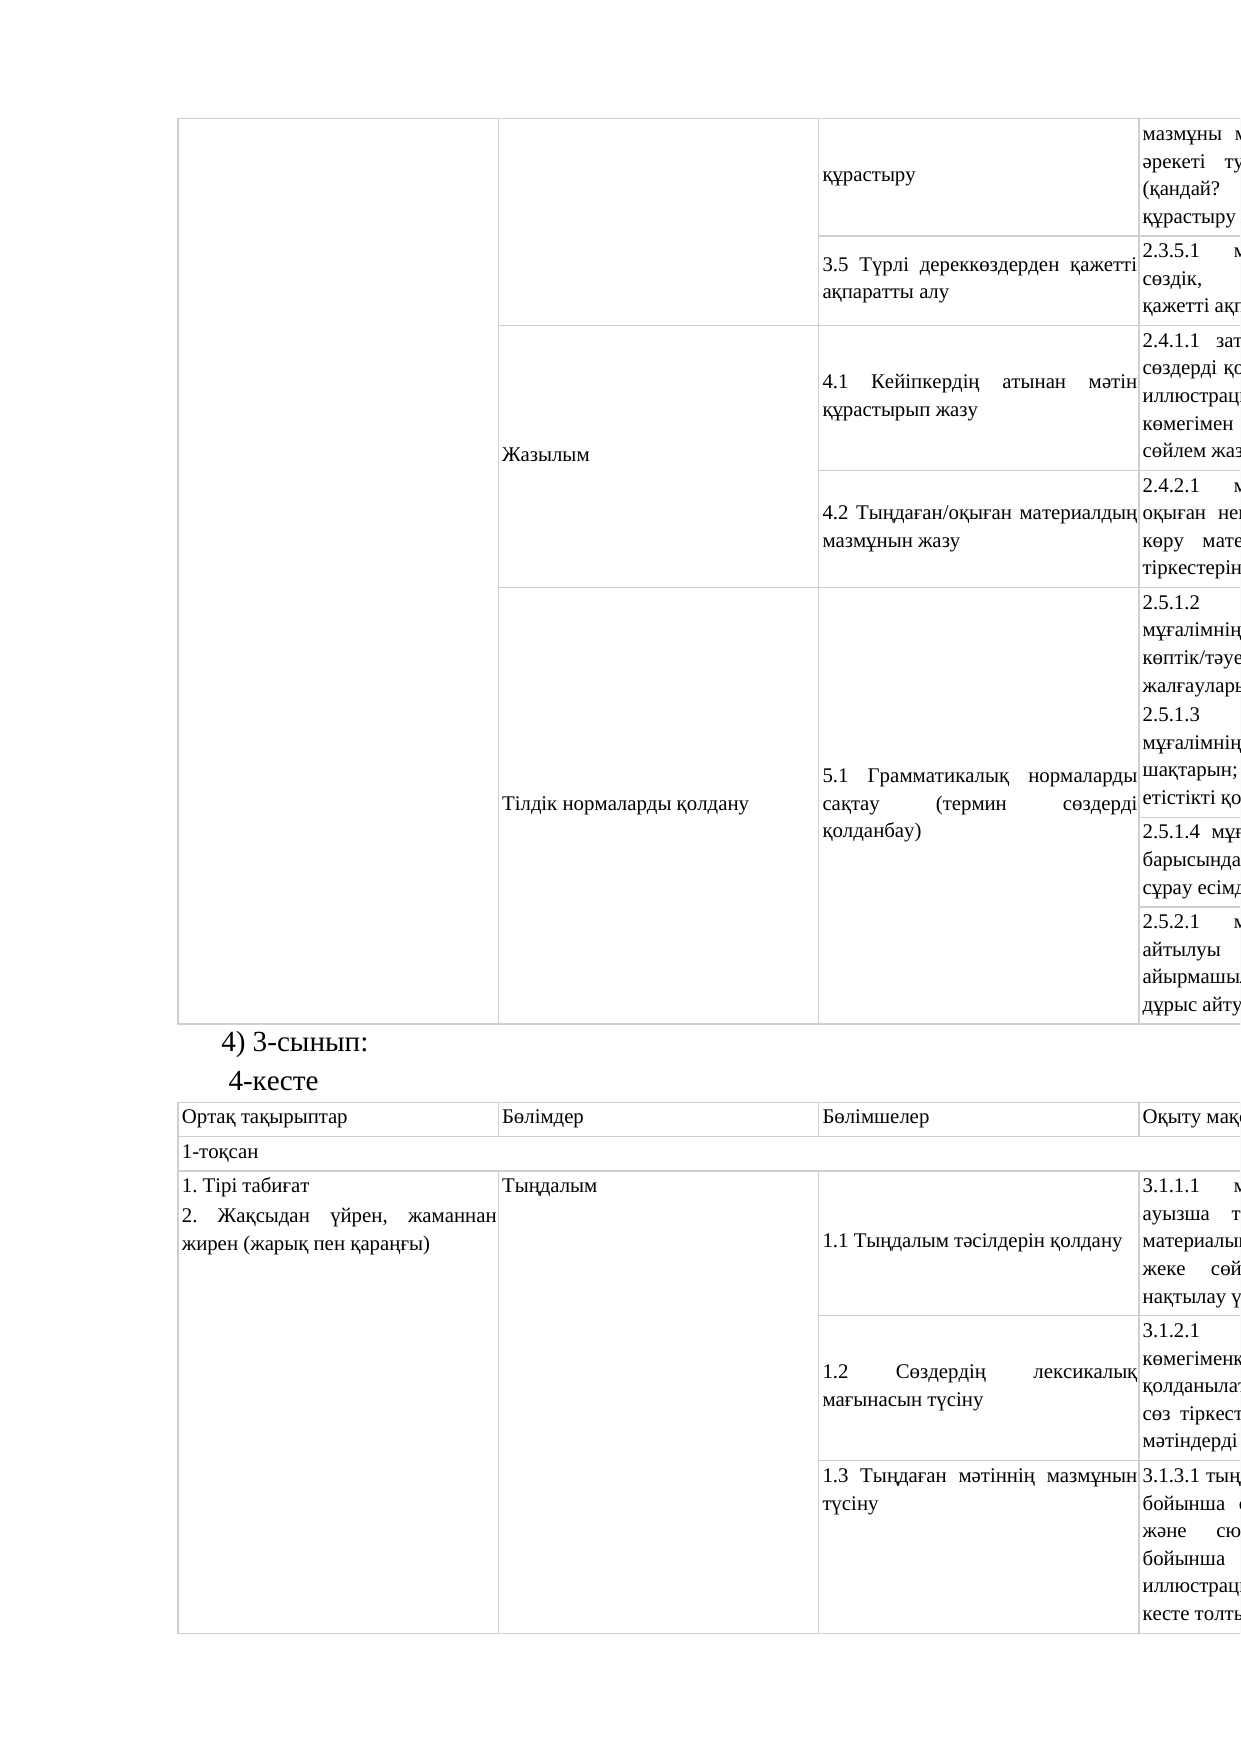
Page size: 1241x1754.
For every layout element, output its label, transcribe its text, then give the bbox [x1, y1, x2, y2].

table_header Оқыту мақсаттары [1140, 1103, 1240, 1136]
table_cell 3.​1.​2.​1 мұғалімнің көмегіменкүнделікті өмірде қолданылатын таныс сөздер және сөз тіркестерінен құралған шағын мәтіндерді түсіну [1140, 1316, 1240, 1460]
table_cell 4.2 Тыңдаған/оқыған материалдың мазмұнын жазу [819, 471, 1138, 587]
table_cell Тілдік нормаларды қолдану [499, 588, 818, 1023]
table_header Бөлімдер [499, 1103, 818, 1136]
table_cell 1. Тірі табиғат 2. Жақсыдан үйрен, жаманнан жирен (жарық пен қараңғы) [179, 1172, 498, 1632]
table_cell 2.​5.​1.​2 сөйлеу барысында мұғалімнің көмегімен көптік/тәуелдік/ жіктік /септік жалғауларын қолдану; 2.​5.​1.​3 сөйлеу барысында мұғалімнің көмегімен етістіктің шақтарын; бұйрық рай; болымсыз етістікті қолдану; [1140, 588, 1240, 817]
text 4-кесте [177, 1063, 1152, 1097]
table_cell 2.​3.​5.​1 мұғалімнің көмегімен сөздік, анықтамалықтардан қажетті ақпаратты табу [1140, 237, 1240, 325]
text 4) 3-сынып: [177, 1025, 1152, 1058]
table_cell 5.1 Грамматикалық нормаларды сақтау (термин сөздерді қолданбау) [819, 588, 1138, 1023]
table_cell 1.2 Сөздердің лексикалық мағынасын түсіну [819, 1316, 1138, 1460]
table_cell 2.​4.​2.​1 мұғалімнің көмегімен оқыған немесе тыңдаған тыңдау-көру материалдары бойыншасөз тіркестерін жазу [1140, 471, 1240, 587]
table_cell 4.1 Кейіпкердің атынан мәтін құрастырып жазу [819, 326, 1138, 470]
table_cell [819, 119, 1138, 235]
table_cell 2.​5.​2.​1 мұғалімнің көмегімен айтылуы мен жазылуында айырмашылығы жоқ сөздерді дұрыс айту және жазу [1140, 908, 1240, 1023]
table_cell 1.3 Тыңдаған мәтіннің мазмұнын түсіну [819, 1461, 1138, 1632]
table_cell Жазылым [499, 326, 818, 587]
table_cell 2.​5.​1.​4 мұғалім көмегімен сөйлеу барысында есімдіктерді (сілтеу, сұрау есімдіктерін) қолдану; [1140, 818, 1240, 906]
table_cell 3.​1.​3.​1 тыңдаған мәтіннің мазмұны бойынша сұрақтарға жауап беру және сюжеттің даму желісі бойынша мұғалімнің көмегімен иллюстрациялар орналастыру, кесте толтыру [1140, 1461, 1240, 1632]
table_cell Тыңдалым [499, 1172, 818, 1632]
table_cell 3.5 Түрлі дереккөздерден қажетті ақпаратты алу [819, 237, 1138, 325]
table_cell 1-тоқсан [179, 1137, 1240, 1170]
table_cell 1.1 Тыңдалым тәсілдерін қолдану [819, 1172, 1138, 1315]
table_header Ортақ тақырыптар [179, 1103, 498, 1136]
table_cell 3.​1.​1.​1 мұғалімнің көмегімен ауызша тіл және тыңдау-көру материалын тыңдау және түсіну, жеке сөйлемдердің мағынасын нақтылау үшін сұрақтар қою [1140, 1172, 1240, 1315]
table_header Бөлімшелер [819, 1103, 1138, 1136]
table_cell 2.​4.​1.​1 заттың сынын білдіретін сөздерді қолдана отырып, берілген иллюстрация бойынша мұғалімнің көмегімен өзара байланысқан сөйлем жазу [1140, 326, 1240, 470]
